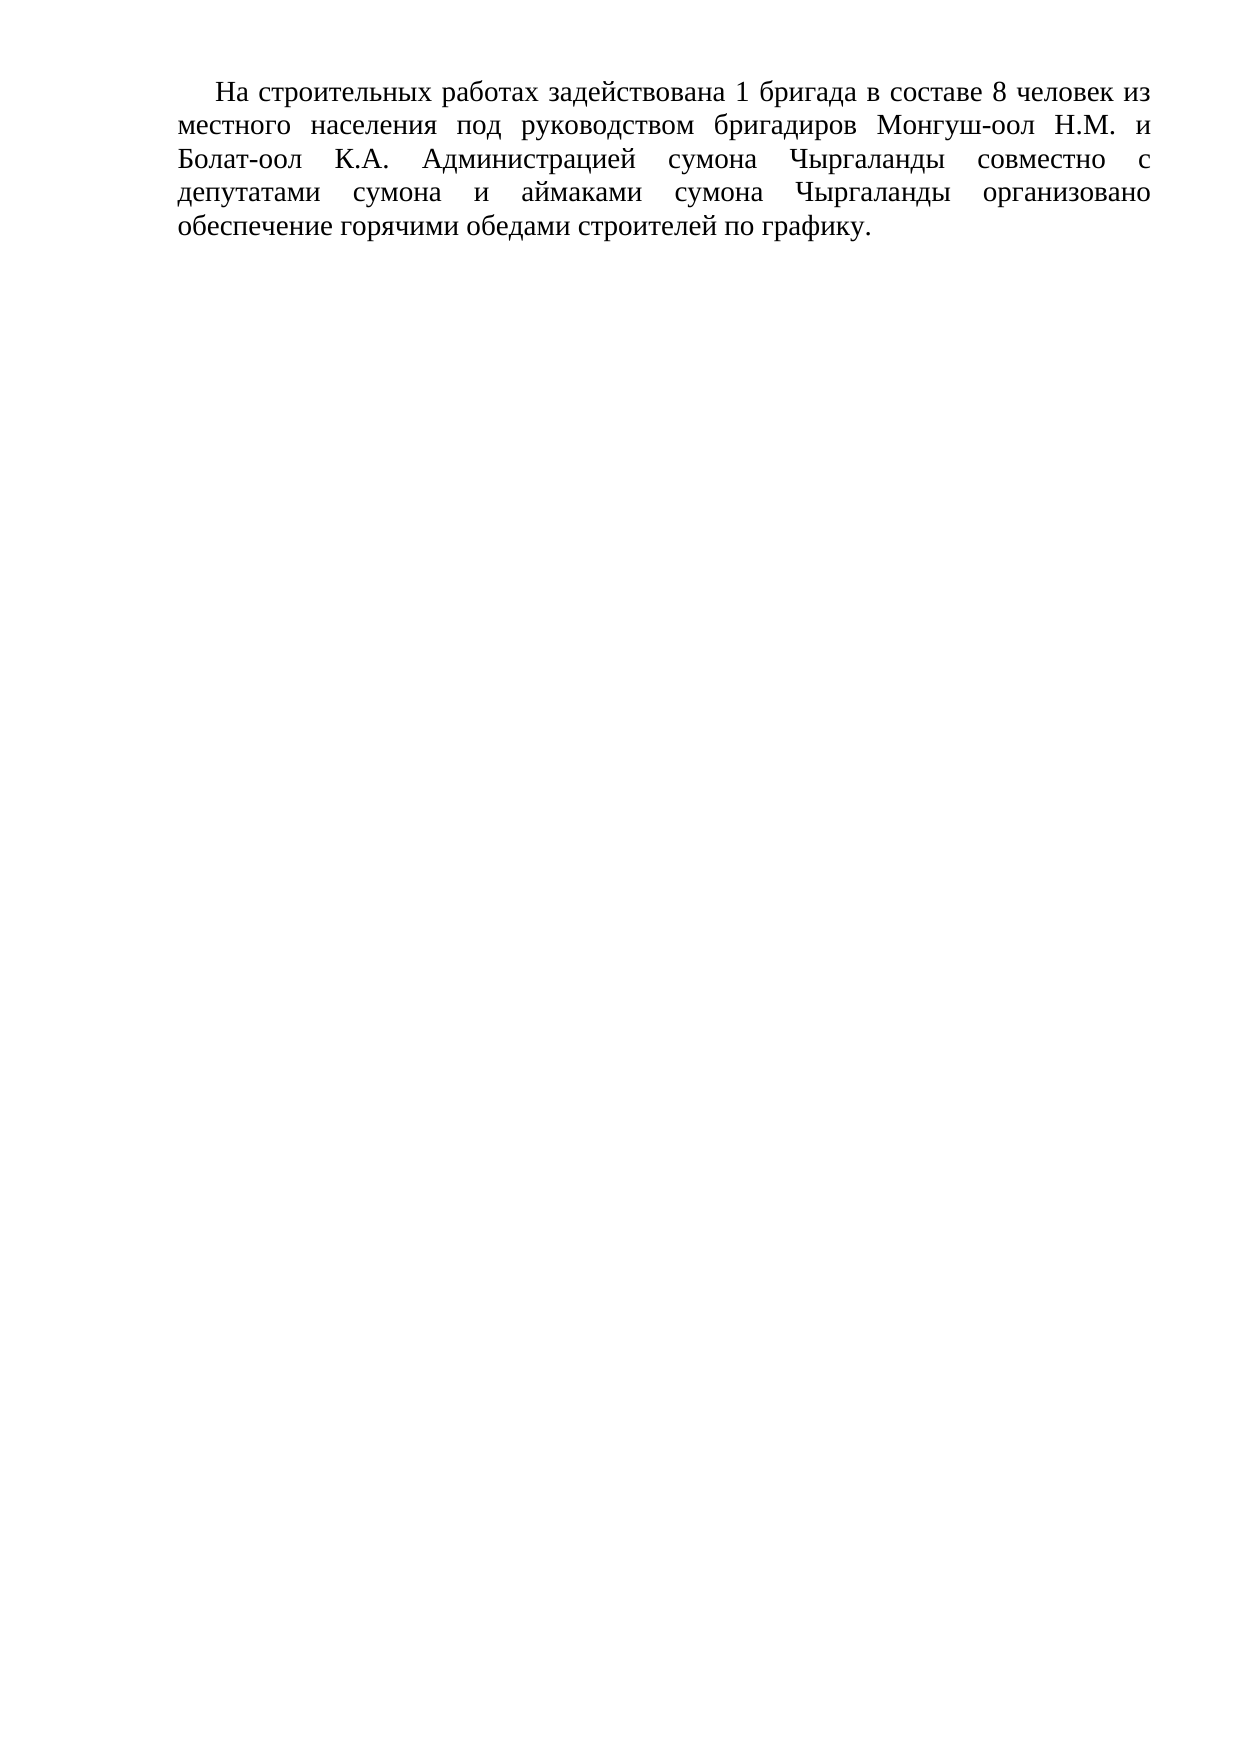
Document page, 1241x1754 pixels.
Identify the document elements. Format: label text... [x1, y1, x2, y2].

text На строительных работах задействована 1 бригада в составе 8 человек из местного населения под руководством бригадиров Монгуш-оол Н.М. и Болат-оол К.А. Администрацией сумона Чыргаланды совместно с депутатами сумона и аймаками сумона Чыргаланды организовано обеспечение горячими обедами строителей по графику. [177, 74, 1152, 242]
